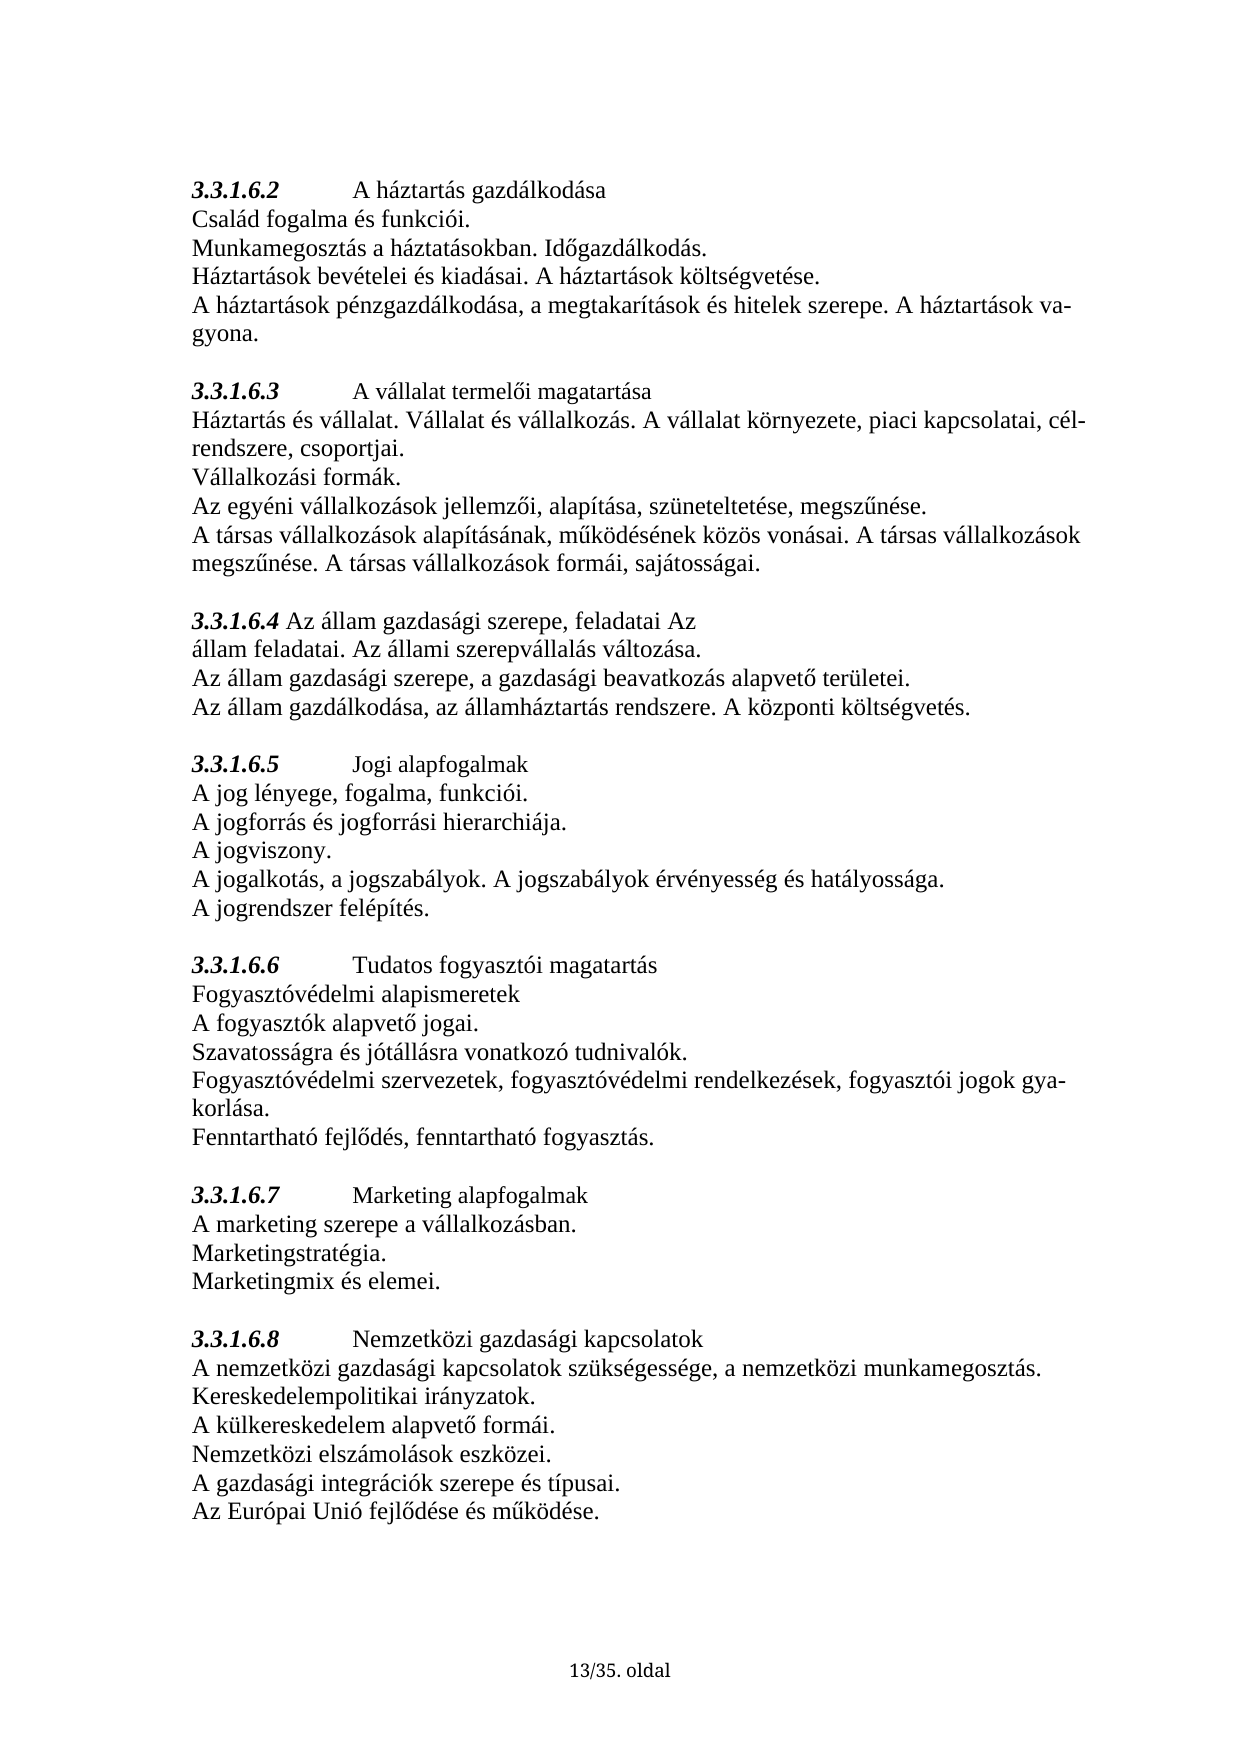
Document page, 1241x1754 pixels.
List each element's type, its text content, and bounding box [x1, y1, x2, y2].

text A társas vállalkozások alapításának, működésének közös vonásai. A társas vállalkozások megszűnése. A társas vállalkozások formái, sajátosságai. [192, 521, 1094, 577]
text A jogalkotás, a jogszabályok. A jogszabályok érvényesség és hatályossága. [192, 864, 1094, 893]
text 3.3.1.6.8 Nemzetközi gazdasági kapcsolatok [192, 1324, 1094, 1353]
text Szavatosságra és jótállásra vonatkozó tudnivalók. [192, 1037, 1094, 1065]
text 3.3.1.6.6 Tudatos fogyasztói magatartás [192, 950, 1094, 979]
text Háztartás és vállalat. Vállalat és vállalkozás. A vállalat környezete, piaci kapcsolatai, cél-rendszere, csoportjai. [192, 406, 1094, 462]
text A jog lényege, fogalma, funkciói. [192, 778, 1094, 807]
text Kereskedelempolitikai irányzatok. [192, 1381, 1094, 1410]
text Nemzetközi elszámolások eszközei. [192, 1439, 1094, 1468]
text Vállalkozási formák. [192, 462, 1094, 491]
text Az állam gazdasági szerepe, a gazdasági beavatkozás alapvető területei. [192, 663, 1094, 692]
text Háztartások bevételei és kiadásai. A háztartások költségvetése. [192, 261, 1094, 290]
text 3.3.1.6.5 Jogi alapfogalmak [192, 749, 1094, 778]
text Az állam gazdálkodása, az államháztartás rendszere. A központi költségvetés. [192, 692, 1094, 720]
text A jogforrás és jogforrási hierarchiája. [192, 807, 1094, 835]
text 3.3.1.6.2 A háztartás gazdálkodása [192, 175, 1094, 204]
text Marketingmix és elemei. [192, 1266, 1094, 1295]
text Marketingstratégia. [192, 1238, 1094, 1266]
text A nemzetközi gazdasági kapcsolatok szükségessége, a nemzetközi munkamegosztás. [192, 1353, 1094, 1381]
text Fogyasztóvédelmi szervezetek, fogyasztóvédelmi rendelkezések, fogyasztói jogok gya-korlása. [192, 1067, 1094, 1122]
text A jogviszony. [192, 835, 1094, 864]
text 3.3.1.6.4 Az állam gazdasági szerepe, feladatai Az állam feladatai. Az állami szerepvállalás változása. [192, 607, 737, 663]
text Az egyéni vállalkozások jellemzői, alapítása, szüneteltetése, megszűnése. [192, 491, 1094, 520]
text A háztartások pénzgazdálkodása, a megtakarítások és hitelek szerepe. A háztartások va-gyona. [192, 291, 1092, 347]
text 3.3.1.6.3 A vállalat termelői magatartása [192, 376, 1094, 405]
text Munkamegosztás a háztatásokban. Időgazdálkodás. [192, 233, 1094, 261]
text 3.3.1.6.7 Marketing alapfogalmak [192, 1180, 1094, 1209]
text 13/35. oldal [150, 1657, 1089, 1683]
text A jogrendszer felépítés. [192, 893, 1094, 922]
text Fenntartható fejlődés, fenntartható fogyasztás. [192, 1122, 1094, 1151]
text Az Európai Unió fejlődése és működése. [192, 1496, 1094, 1525]
text Fogyasztóvédelmi alapismeretek [192, 979, 1094, 1008]
text A gazdasági integrációk szerepe és típusai. [192, 1468, 1094, 1496]
text A külkereskedelem alapvető formái. [192, 1410, 1094, 1439]
text A marketing szerepe a vállalkozásban. [192, 1209, 1094, 1238]
text A fogyasztók alapvető jogai. [192, 1008, 1094, 1037]
text Család fogalma és funkciói. [192, 204, 1094, 233]
